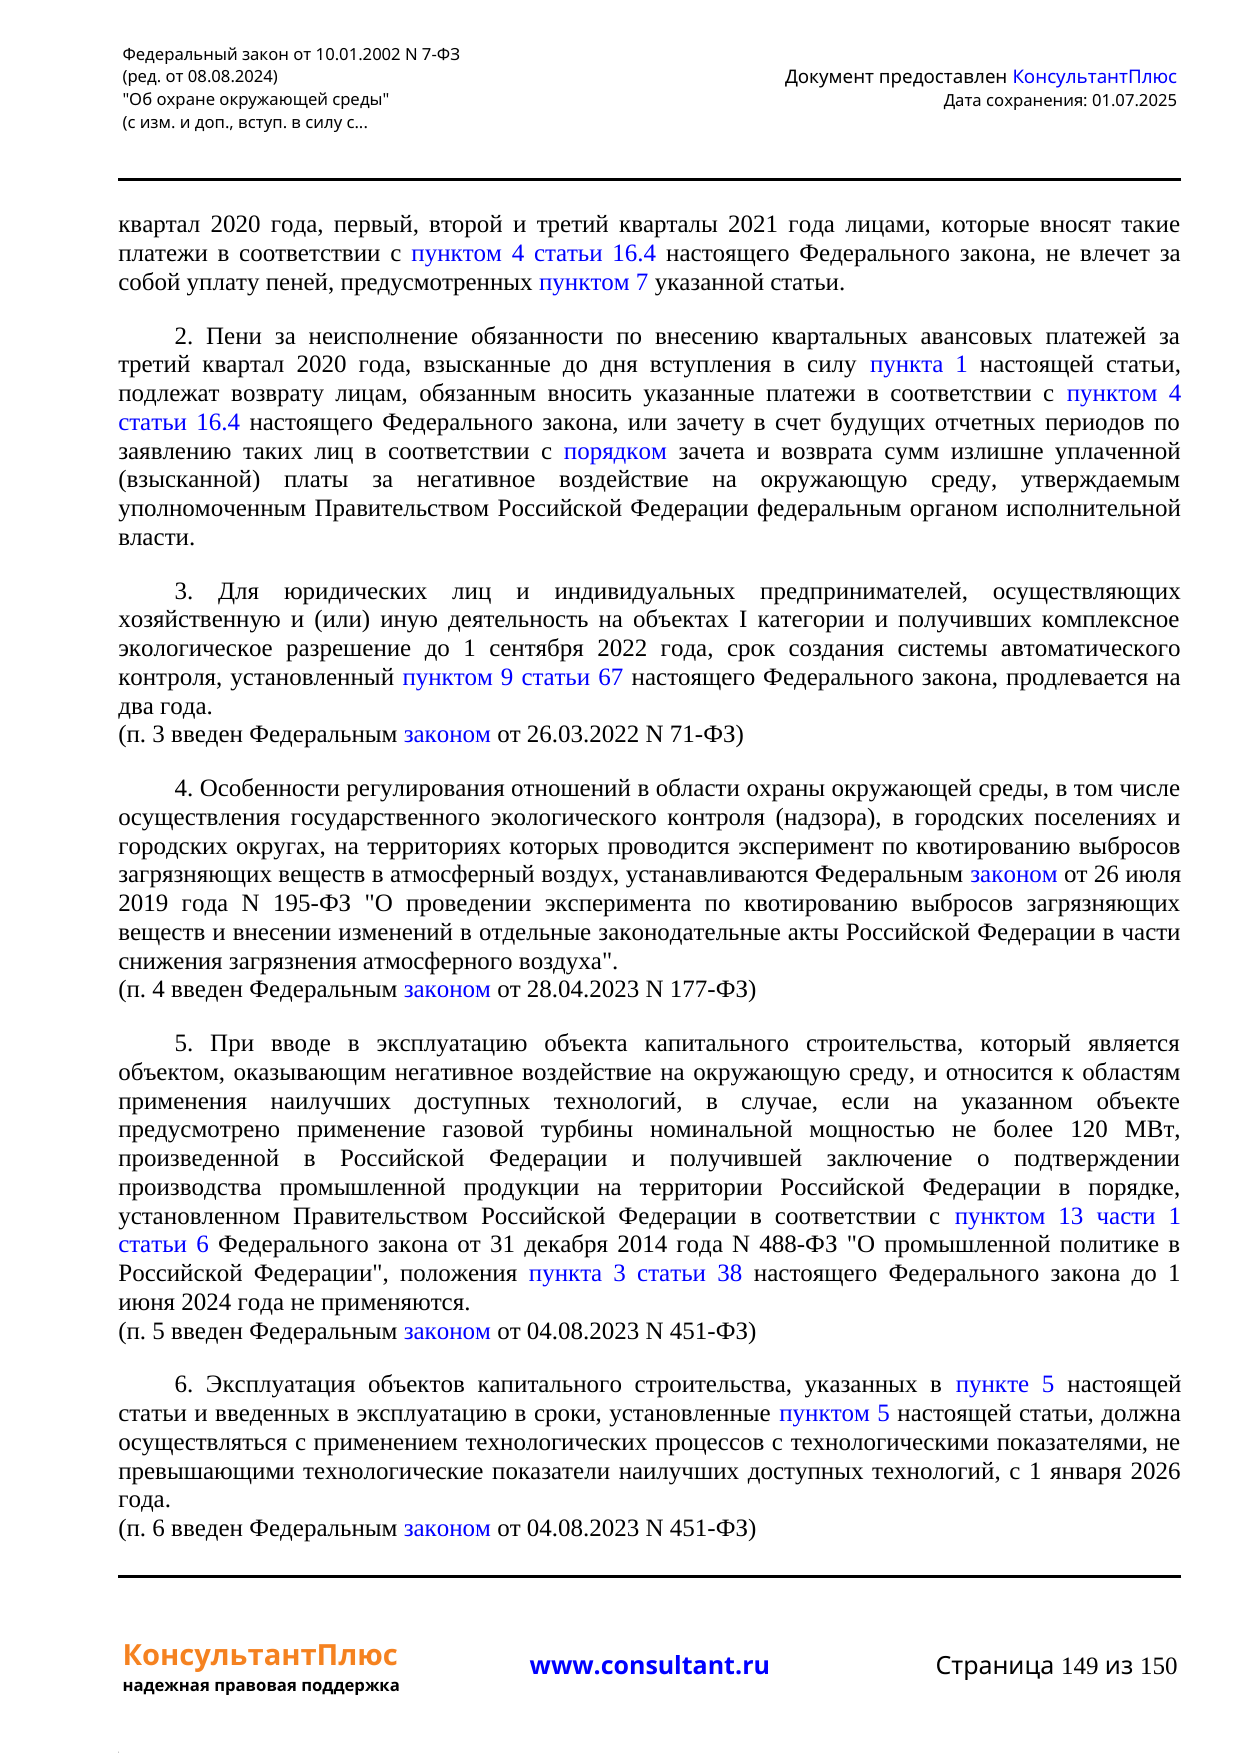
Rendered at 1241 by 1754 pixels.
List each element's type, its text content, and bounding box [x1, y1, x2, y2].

text 4. Особенности регулирования отношений в области охраны окружающей среды, в том числе осуществления государственного экологического контроля (надзора), в городских поселениях и городских округах, на территориях которых проводится эксперимент по квотированию выбросов загрязняющих веществ в атмосферный воздух, устанавливаются Федеральным законом от 26 июля 2019 года N 195-ФЗ "О проведении эксперимента по квотированию выбросов загрязняющих веществ и внесении изменений в отдельные законодательные акты Российской Федерации в части снижения загрязнения атмосферного воздуха". [118, 773, 1181, 974]
text 5. При вводе в эксплуатацию объекта капитального строительства, который является объектом, оказывающим негативное воздействие на окружающую среду, и относится к областям применения наилучших доступных технологий, в случае, если на указанном объекте предусмотрено применение газовой турбины номинальной мощностью не более 120 МВт, произведенной в Российской Федерации и получившей заключение о подтверждении производства промышленной продукции на территории Российской Федерации в порядке, установленном Правительством Российской Федерации в соответствии с пунктом 13 части 1 статьи 6 Федерального закона от 31 декабря 2014 года N 488-ФЗ "О промышленной политике в Российской Федерации", положения пункта 3 статьи 38 настоящего Федерального закона до 1 июня 2024 года не применяются. [118, 1028, 1181, 1316]
text 6. Эксплуатация объектов капитального строительства, указанных в пункте 5 настоящей статьи и введенных в эксплуатацию в сроки, установленные пунктом 5 настоящей статьи, должна осуществляться с применением технологических процессов с технологическими показателями, не превышающими технологические показатели наилучших доступных технологий, с 1 января 2026 года. [118, 1369, 1181, 1513]
text (п. 3 введен Федеральным законом от 26.03.2022 N 71-ФЗ) [118, 719, 1181, 748]
text 3. Для юридических лиц и индивидуальных предпринимателей, осуществляющих хозяйственную и (или) иную деятельность на объектах I категории и получивших комплексное экологическое разрешение до 1 сентября 2022 года, срок создания системы автоматического контроля, установленный пунктом 9 статьи 67 настоящего Федерального закона, продлевается на два года. [118, 576, 1181, 719]
text 2. Пени за неисполнение обязанности по внесению квартальных авансовых платежей за третий квартал 2020 года, взысканные до дня вступления в силу пункта 1 настоящей статьи, подлежат возврату лицам, обязанным вносить указанные платежи в соответствии с пунктом 4 статьи 16.4 настоящего Федерального закона, или зачету в счет будущих отчетных периодов по заявлению таких лиц в соответствии с порядком зачета и возврата сумм излишне уплаченной (взысканной) платы за негативное воздействие на окружающую среду, утверждаемым уполномоченным Правительством Российской Федерации федеральным органом исполнительной власти. [118, 321, 1181, 551]
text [118, 209, 1181, 296]
text (п. 6 введен Федеральным законом от 04.08.2023 N 451-ФЗ) [118, 1513, 1181, 1542]
text (п. 4 введен Федеральным законом от 28.04.2023 N 177-ФЗ) [118, 974, 1181, 1003]
text (п. 5 введен Федеральным законом от 04.08.2023 N 451-ФЗ) [118, 1316, 1181, 1344]
